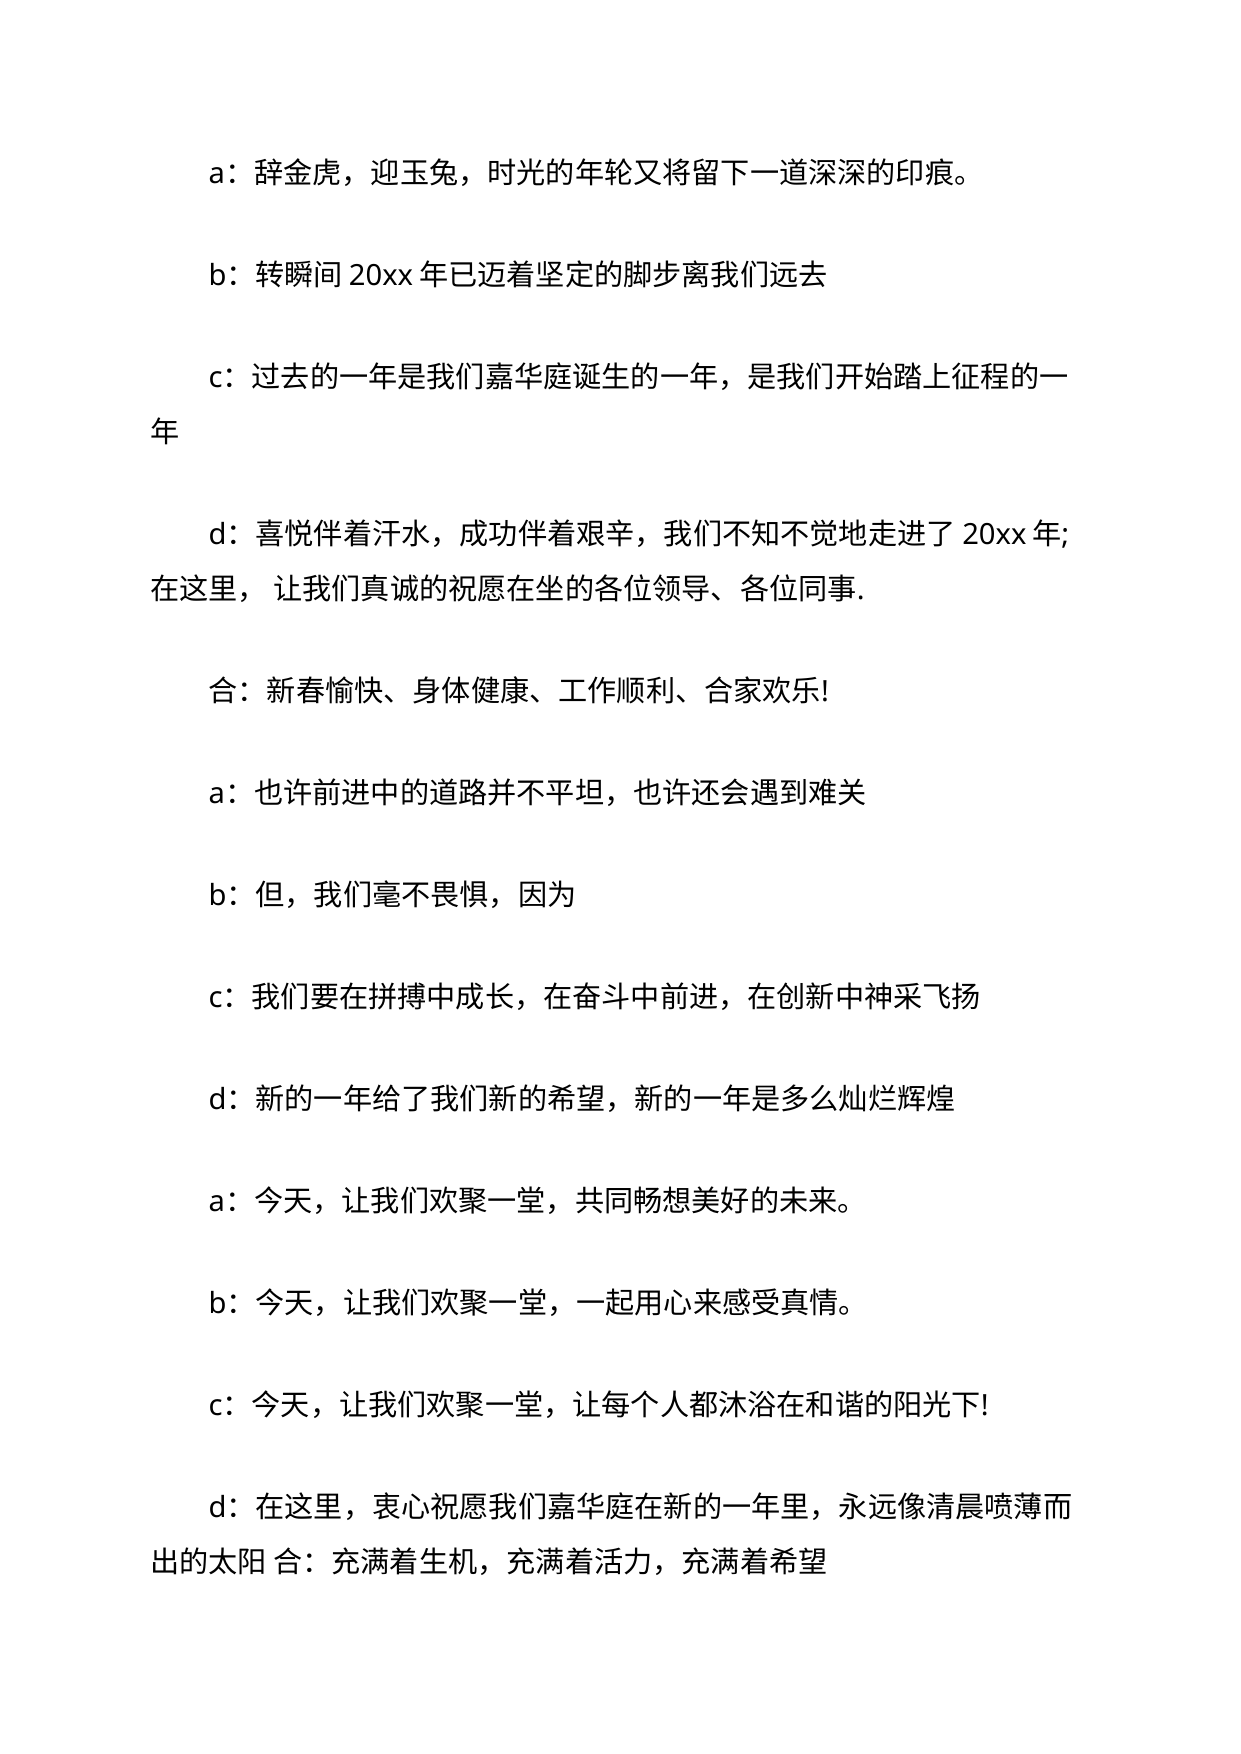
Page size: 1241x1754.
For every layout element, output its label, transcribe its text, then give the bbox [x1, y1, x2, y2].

text a：辞金虎，迎玉兔，时光的年轮又将留下一道深深的印痕。 [150, 150, 1090, 192]
text d：在这里，衷心祝愿我们嘉华庭在新的一年里，永远像清晨喷薄而出的太阳 合：充满着生机，充满着活力，充满着希望 [150, 1483, 1090, 1581]
text c：过去的一年是我们嘉华庭诞生的一年，是我们开始踏上征程的一年 [150, 354, 1090, 451]
text a：也许前进中的道路并不平坦，也许还会遇到难关 [150, 770, 1090, 812]
text d：喜悦伴着汗水，成功伴着艰辛，我们不知不觉地走进了 20xx年;在这里， 让我们真诚的祝愿在坐的各位领导、各位同事. [150, 511, 1090, 608]
text 合：新春愉快、身体健康、工作顺利、合家欢乐! [150, 668, 1090, 710]
text b：今天，让我们欢聚一堂，一起用心来感受真情。 [150, 1279, 1090, 1322]
text a：今天，让我们欢聚一堂，共同畅想美好的未来。 [150, 1178, 1090, 1220]
text c：我们要在拼搏中成长，在奋斗中前进，在创新中神采飞扬 [150, 974, 1090, 1016]
text b：转瞬间20xx年已迈着坚定的脚步离我们远去 [150, 252, 1090, 294]
text c：今天，让我们欢聚一堂，让每个人都沐浴在和谐的阳光下! [150, 1382, 1090, 1424]
text d：新的一年给了我们新的希望，新的一年是多么灿烂辉煌 [150, 1076, 1090, 1118]
text b：但，我们毫不畏惧，因为 [150, 872, 1090, 914]
